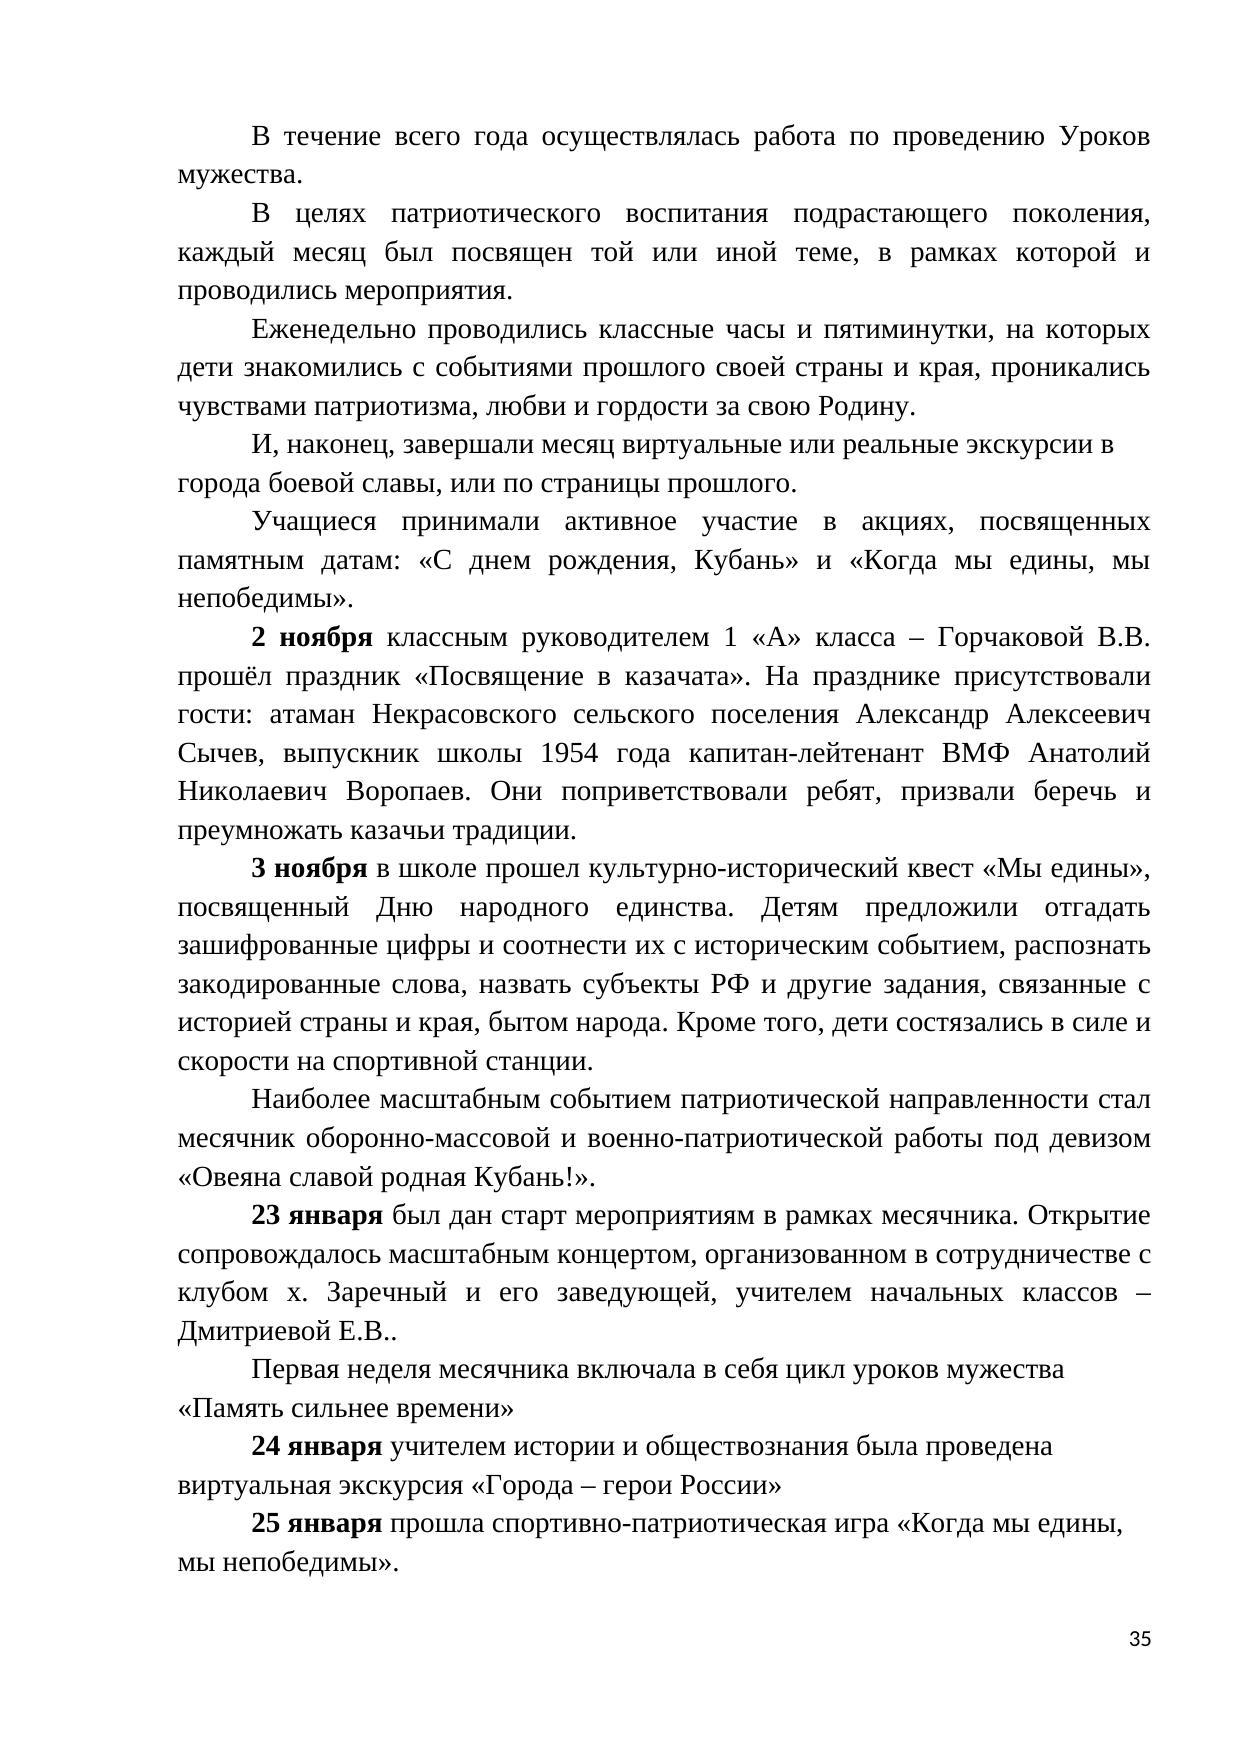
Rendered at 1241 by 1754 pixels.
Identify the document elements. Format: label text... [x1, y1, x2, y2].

text Первая неделя месячника включала в себя цикл уроков мужества «Память сильнее времени» [177, 1351, 1152, 1423]
text 3 ноября в школе прошел культурно-исторический квест «Мы едины», посвященный Дню народного единства. Детям предложили отгадать зашифрованные цифры и соотнести их с историческим событием, распознать закодированные слова, назвать субъекты РФ и другие задания, связанные с историей страны и края, бытом народа. Кроме того, дети состязались в силе и скорости на спортивной станции. [177, 850, 1152, 1077]
text И, наконец, завершали месяц виртуальные или реальные экскурсии в города боевой славы, или по страницы прошлого. [177, 426, 1152, 498]
text В целях патриотического воспитания подрастающего поколения, каждый месяц был посвящен той или иной теме, в рамках которой и проводились мероприятия. [177, 195, 1152, 306]
text Учащиеся принимали активное участие в акциях, посвященных памятным датам: «С днем рождения, Кубань» и «Когда мы едины, мы непобедимы». [177, 503, 1152, 614]
text 2 ноября классным руководителем 1 «А» класса – Горчаковой В.В. прошёл праздник «Посвящение в казачата». На празднике присутствовали гости: атаман Некрасовского сельского поселения Александр Алексеевич Сычев, выпускник школы 1954 года капитан-лейтенант ВМФ Анатолий Николаевич Воропаев. Они поприветствовали ребят, призвали беречь и преумножать казачьи традиции. [177, 619, 1152, 845]
text 23 января был дан старт мероприятиям в рамках месячника. Открытие сопровождалось масштабным концертом, организованном в сотрудничестве с клубом х. Заречный и его заведующей, учителем начальных классов – Дмитриевой Е.В.. [177, 1197, 1152, 1346]
text 25 января прошла спортивно-патриотическая игра «Когда мы едины, мы непобедимы». [177, 1506, 1152, 1578]
text В течение всего года осуществлялась работа по проведению Уроков мужества. [177, 118, 1152, 190]
text Еженедельно проводились классные часы и пятиминутки, на которых дети знакомились с событиями прошлого своей страны и края, проникались чувствами патриотизма, любви и гордости за свою Родину. [177, 311, 1152, 421]
text 24 января учителем истории и обществознания была проведена виртуальная экскурсия «Города – герои России» [177, 1428, 1152, 1501]
text Наиболее масштабным событием патриотической направленности стал месячник оборонно-массовой и военно-патриотической работы под девизом «Овеяна славой родная Кубань!». [177, 1082, 1152, 1192]
